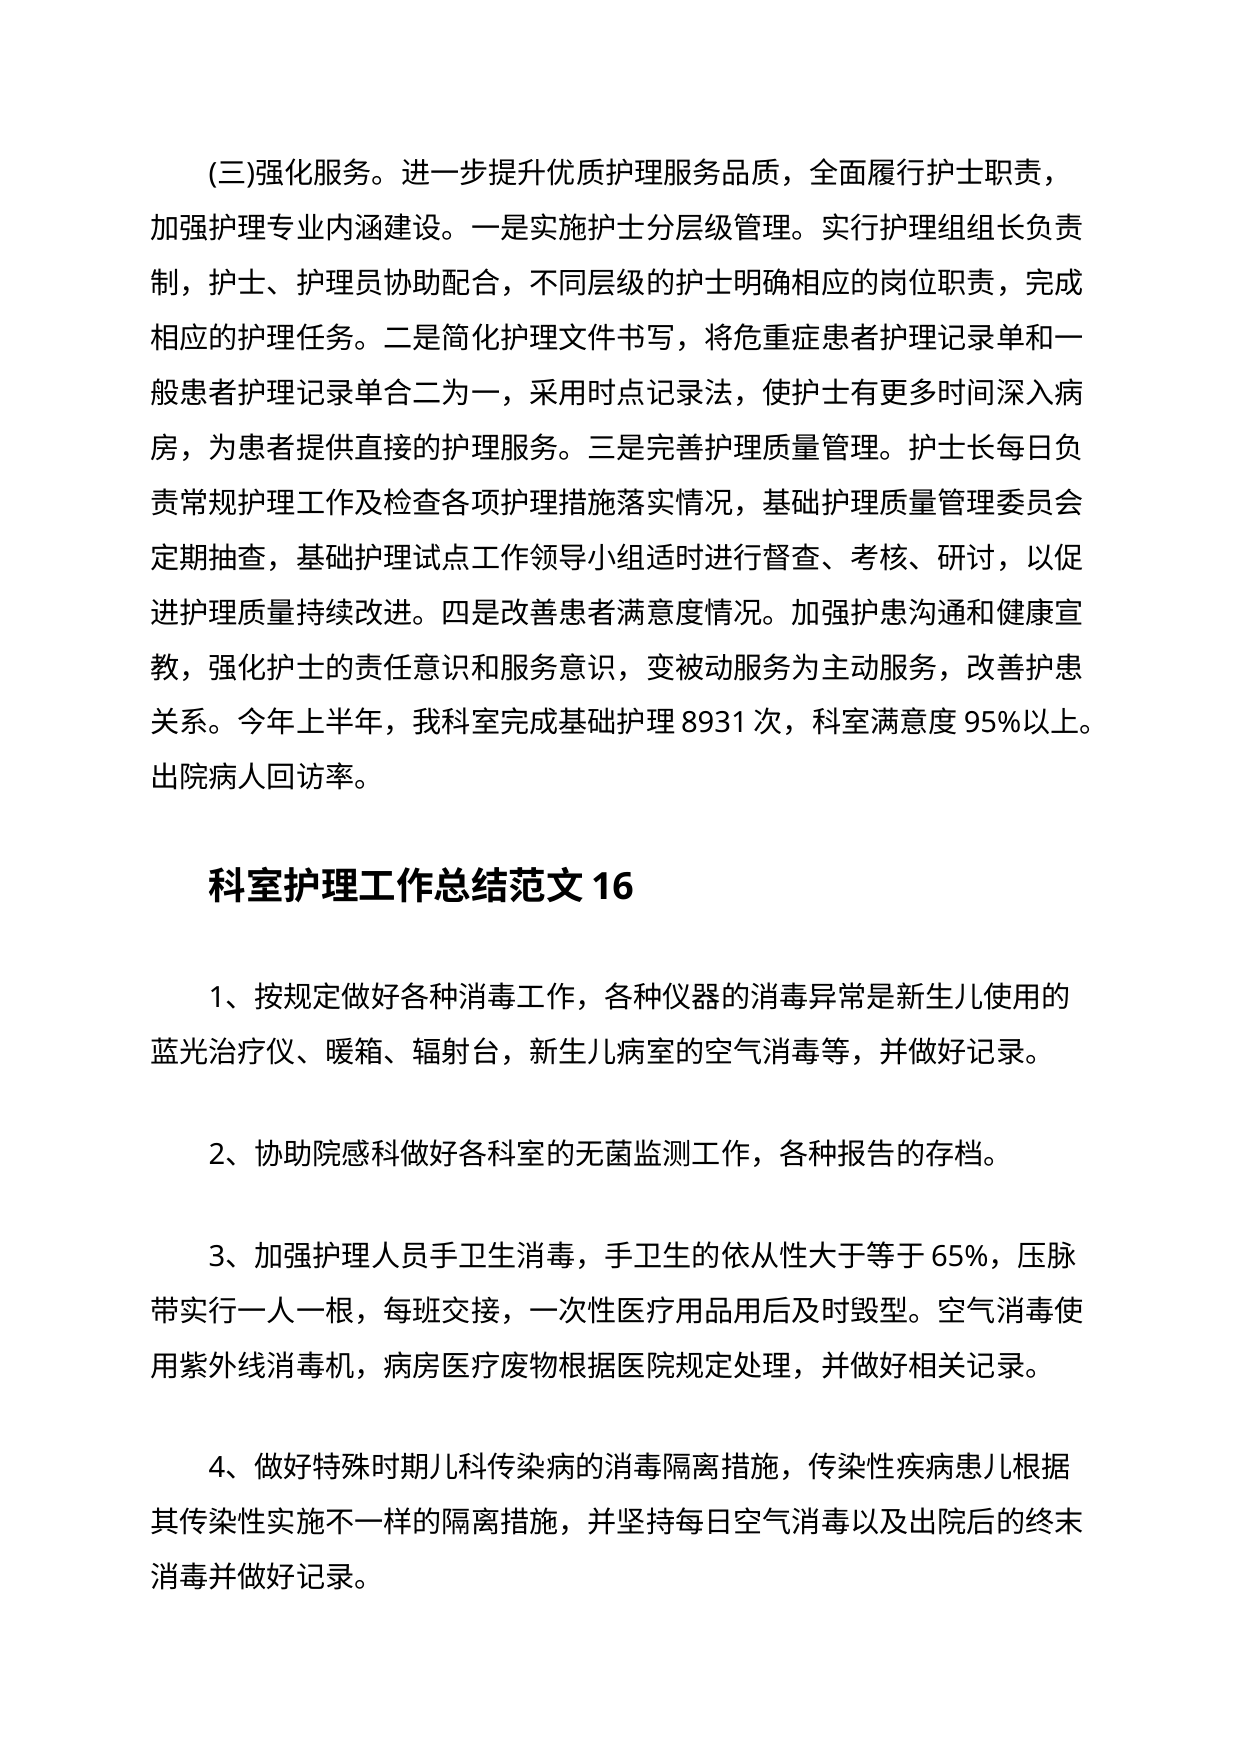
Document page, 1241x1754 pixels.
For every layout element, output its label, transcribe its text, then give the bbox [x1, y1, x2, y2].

text 4、做好特殊时期儿科传染病的消毒隔离措施，传染性疾病患儿根据其传染性实施不一样的隔离措施，并坚持每日空气消毒以及出院后的终末消毒并做好记录。 [150, 1444, 1090, 1596]
text 1、按规定做好各种消毒工作，各种仪器的消毒异常是新生儿使用的蓝光治疗仪、暖箱、辐射台，新生儿病室的空气消毒等，并做好记录。 [150, 973, 1090, 1071]
text 科室护理工作总结范文16 [150, 856, 1090, 910]
text (三)强化服务。进一步提升优质护理服务品质，全面履行护士职责，加强护理专业内涵建设。一是实施护士分层级管理。实行护理组组长负责制，护士、护理员协助配合，不同层级的护士明确相应的岗位职责，完成相应的护理任务。二是简化护理文件书写，将危重症患者护理记录单和一般患者护理记录单合二为一，采用时点记录法，使护士有更多时间深入病房，为患者提供直接的护理服务。三是完善护理质量管理。护士长每日负责常规护理工作及检查各项护理措施落实情况，基础护理质量管理委员会定期抽查，基础护理试点工作领导小组适时进行督查、考核、研讨，以促进护理质量持续改进。四是改善患者满意度情况。加强护患沟通和健康宣教，强化护士的责任意识和服务意识，变被动服务为主动服务，改善护患关系。今年上半年，我科室完成基础护理8931次，科室满意度95%以上。出院病人回访率。 [150, 150, 1090, 796]
text 2、协助院感科做好各科室的无菌监测工作，各种报告的存档。 [150, 1130, 1090, 1173]
text 3、加强护理人员手卫生消毒，手卫生的依从性大于等于65%，压脉带实行一人一根，每班交接，一次性医疗用品用后及时毁型。空气消毒使用紫外线消毒机，病房医疗废物根据医院规定处理，并做好相关记录。 [150, 1232, 1090, 1384]
